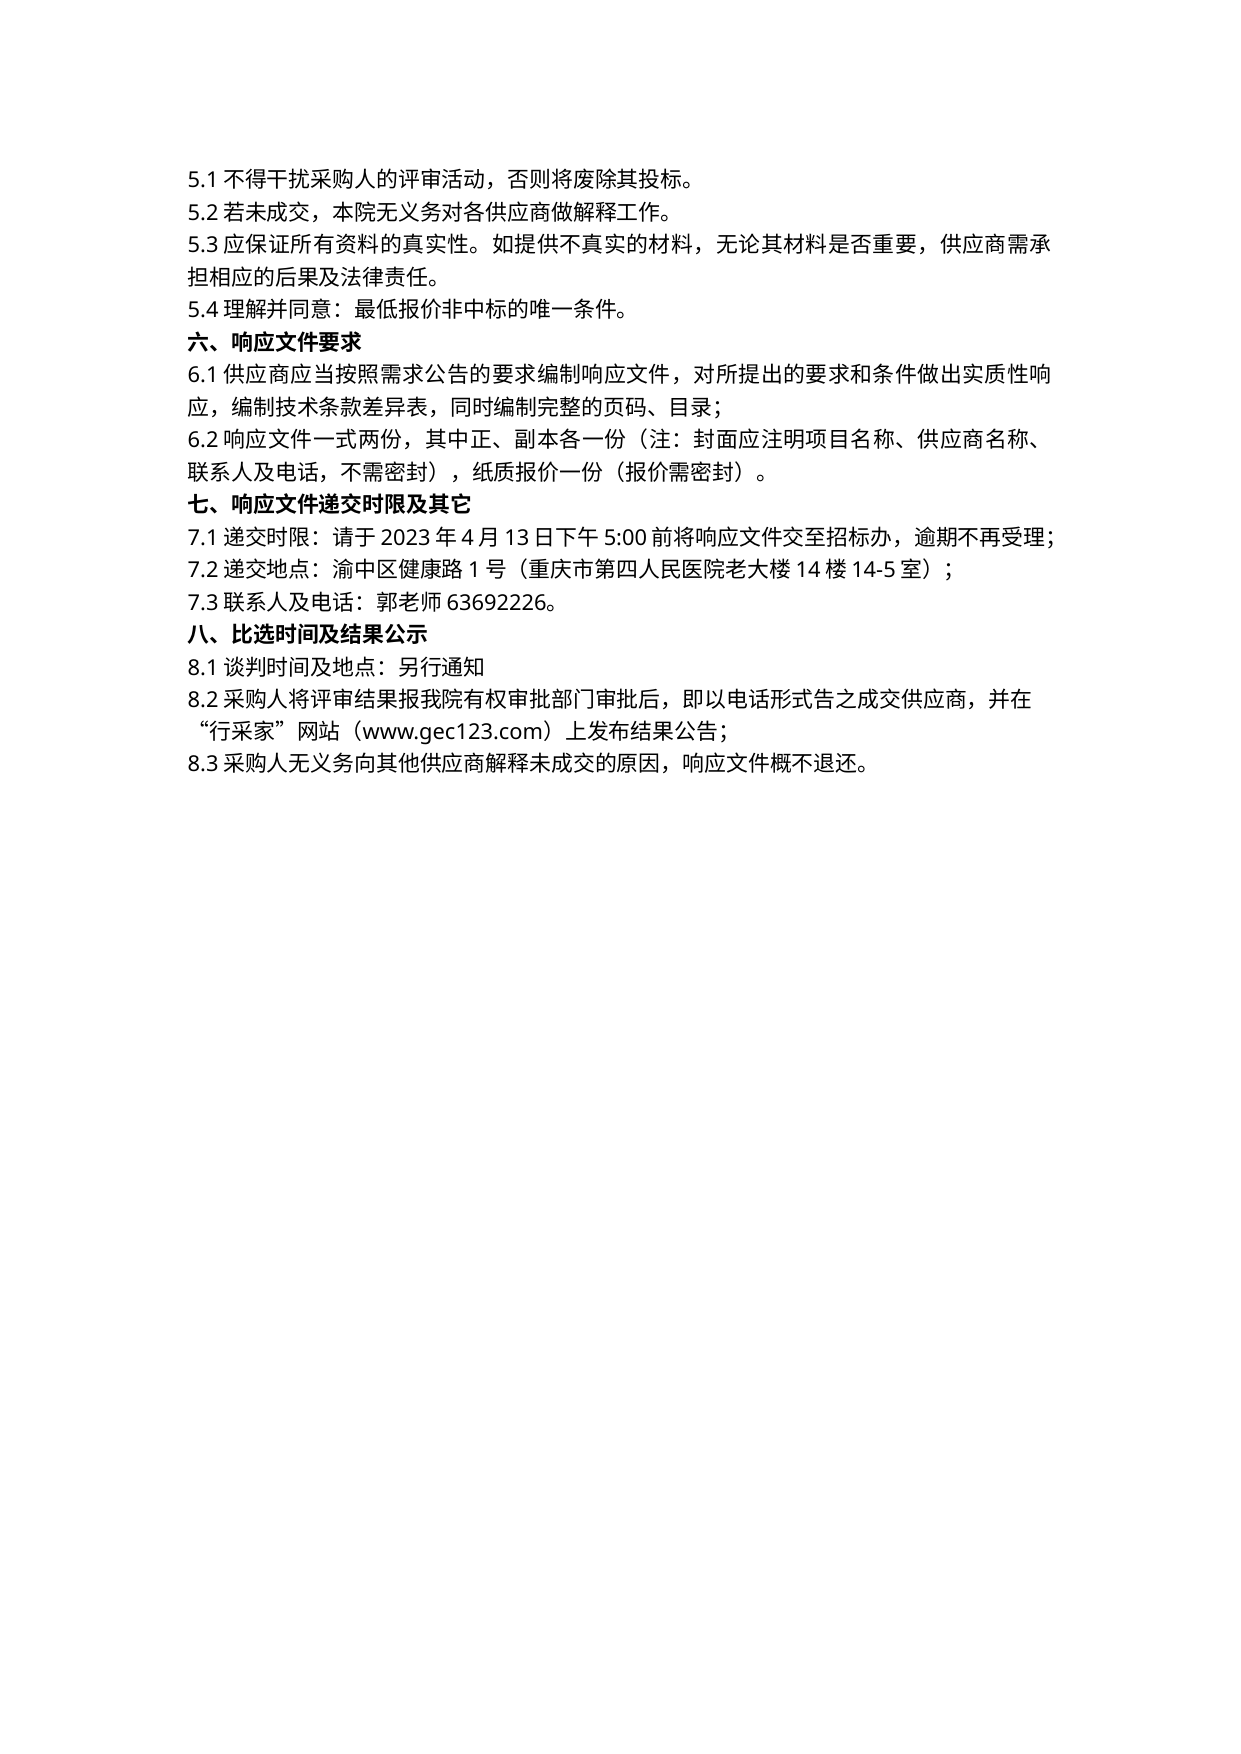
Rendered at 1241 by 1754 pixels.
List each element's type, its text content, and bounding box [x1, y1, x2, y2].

text 8.3采购人无义务向其他供应商解释未成交的原因，响应文件概不退还。 [187, 746, 1053, 778]
text 6.1供应商应当按照需求公告的要求编制响应文件，对所提出的要求和条件做出实质性响应，编制技术条款差异表，同时编制完整的页码、目录； [187, 357, 1053, 422]
text 6.2响应文件一式两份，其中正、副本各一份（注：封面应注明项目名称、供应商名称、联系人及电话，不需密封），纸质报价一份（报价需密封）。 [187, 422, 1053, 487]
text 5.4理解并同意：最低报价非中标的唯一条件。 [187, 292, 1053, 324]
text 5.1不得干扰采购人的评审活动，否则将废除其投标。 [187, 162, 1053, 194]
text 5.2若未成交，本院无义务对各供应商做解释工作。 [187, 194, 1053, 227]
text 8.1谈判时间及地点：另行通知 [187, 649, 1053, 682]
text 8.2采购人将评审结果报我院有权审批部门审批后，即以电话形式告之成交供应商，并在“行采家”网站（www.gec123.com）上发布结果公告； [187, 682, 1053, 746]
text 7.1递交时限：请于2023年4月13日下午5:00前将响应文件交至招标办，逾期不再受理； [187, 519, 1053, 552]
text 六、响应文件要求 [187, 324, 1053, 357]
text 7.2递交地点：渝中区健康路1号（重庆市第四人民医院老大楼14楼14-5室）； [187, 552, 1053, 584]
text 七、响应文件递交时限及其它 [187, 487, 1053, 519]
text 5.3应保证所有资料的真实性。如提供不真实的材料，无论其材料是否重要，供应商需承担相应的后果及法律责任。 [187, 227, 1053, 292]
text 7.3联系人及电话：郭老师 63692226。 [187, 584, 1053, 617]
text 八、比选时间及结果公示 [187, 617, 1053, 649]
